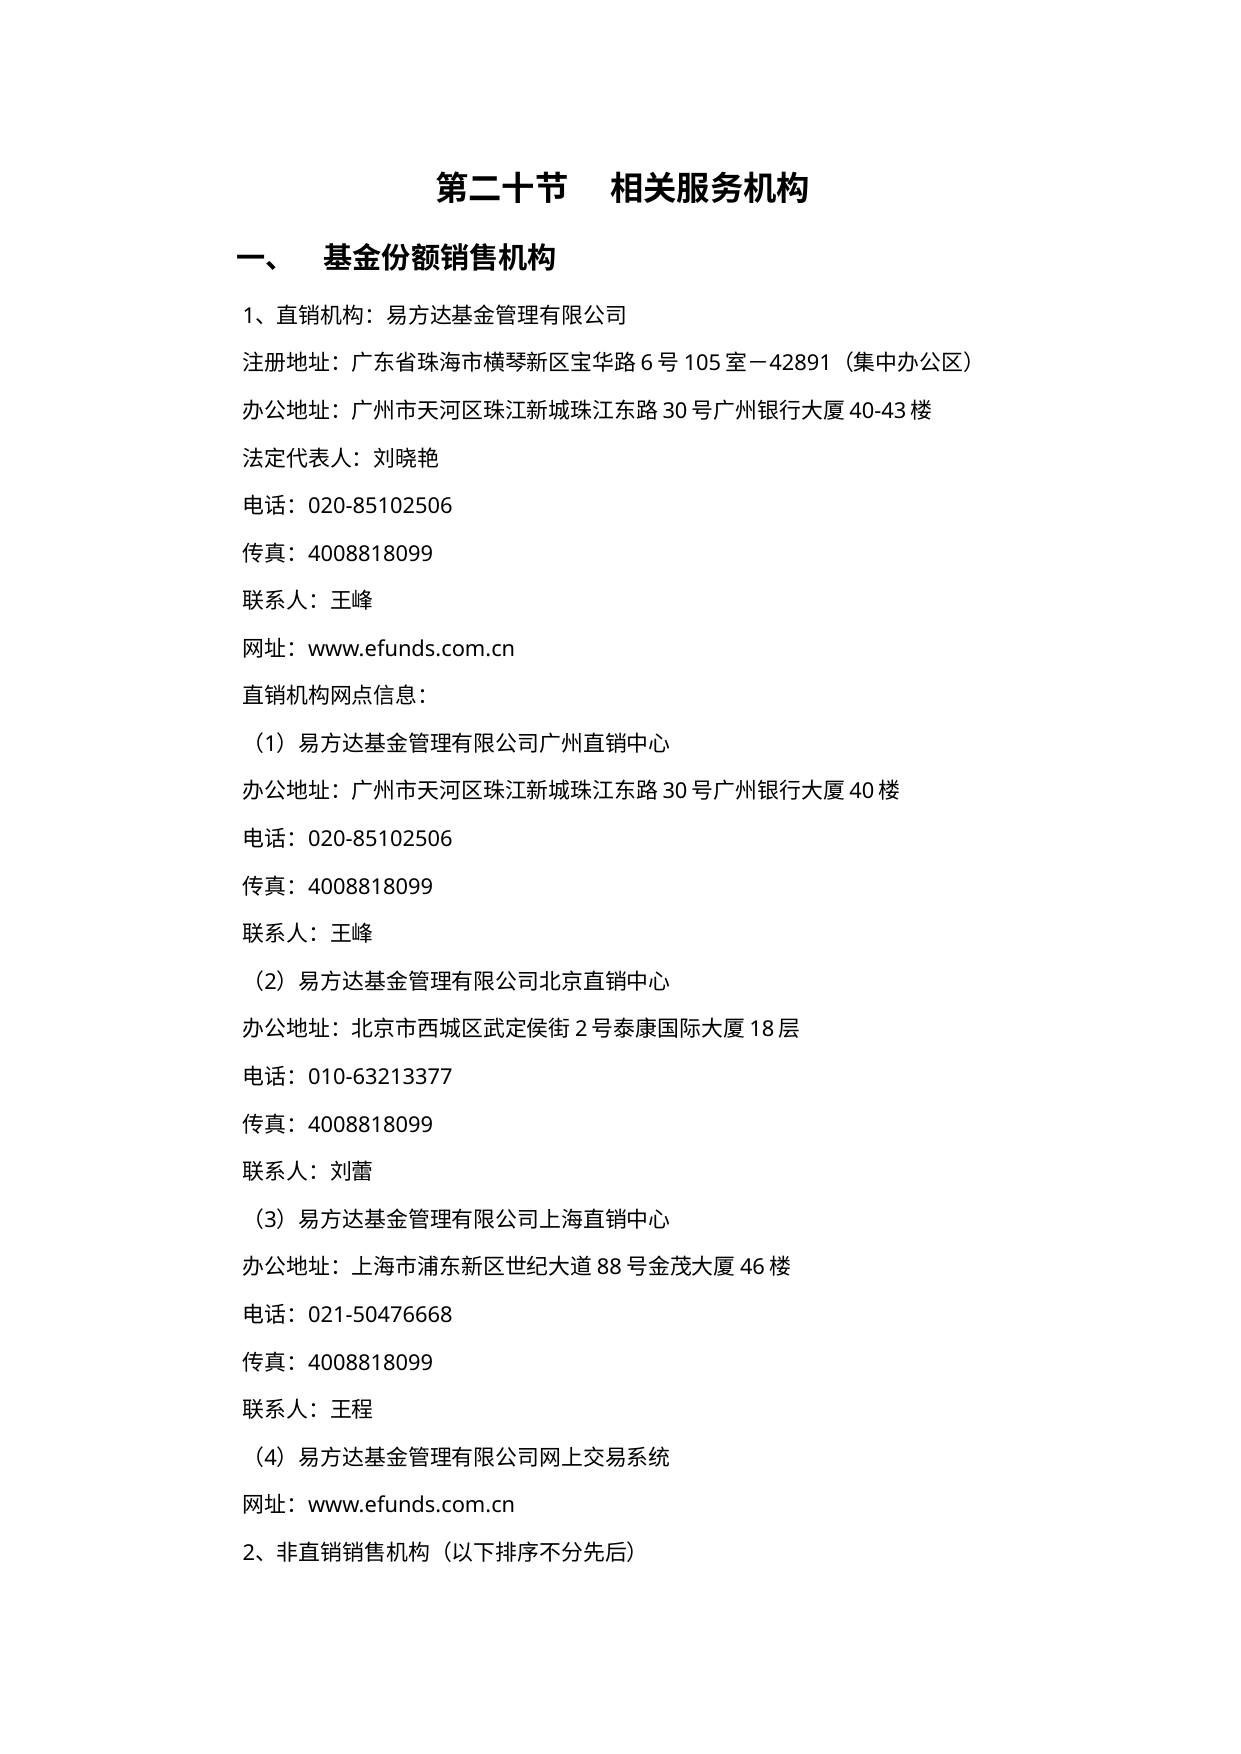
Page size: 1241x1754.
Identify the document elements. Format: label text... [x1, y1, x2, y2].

text 联系人：王程 [192, 1392, 1053, 1424]
text 直销机构网点信息： [192, 678, 1053, 710]
list 相关服务机构 [192, 162, 1053, 210]
text 办公地址：广州市天河区珠江新城珠江东路30号广州银行大厦40楼 [192, 773, 1053, 805]
text 1、直销机构：易方达基金管理有限公司 [192, 298, 1053, 329]
text 传真：4008818099 [192, 1344, 1053, 1376]
text 联系人：刘蕾 [192, 1154, 1053, 1186]
text 电话：010-63213377 [192, 1059, 1053, 1091]
text 注册地址：广东省珠海市横琴新区宝华路6号105室－42891（集中办公区） [192, 345, 1053, 377]
text 办公地址：北京市西城区武定侯街2号泰康国际大厦18层 [192, 1011, 1053, 1043]
text 网址：www.efunds.com.cn [192, 631, 1053, 662]
subtitle 基金份额销售机构 [236, 234, 1053, 277]
text 2、非直销销售机构（以下排序不分先后） [192, 1535, 1053, 1567]
text 法定代表人：刘晓艳 [192, 441, 1053, 472]
text 网址：www.efunds.com.cn [192, 1487, 1053, 1519]
text 传真：4008818099 [192, 869, 1053, 900]
text （2）易方达基金管理有限公司北京直销中心 [192, 964, 1053, 996]
text 电话：020-85102506 [192, 821, 1053, 853]
text 电话：020-85102506 [192, 488, 1053, 520]
text 联系人：王峰 [192, 916, 1053, 948]
text （1）易方达基金管理有限公司广州直销中心 [192, 726, 1053, 758]
text 办公地址：上海市浦东新区世纪大道88号金茂大厦46楼 [192, 1249, 1053, 1281]
text 办公地址：广州市天河区珠江新城珠江东路30号广州银行大厦40-43楼 [192, 393, 1053, 425]
text 传真：4008818099 [192, 1107, 1053, 1138]
text 传真：4008818099 [192, 536, 1053, 567]
text （4）易方达基金管理有限公司网上交易系统 [192, 1439, 1053, 1471]
text （3）易方达基金管理有限公司上海直销中心 [192, 1202, 1053, 1233]
text 电话：021-50476668 [192, 1297, 1053, 1329]
text 联系人：王峰 [192, 583, 1053, 615]
